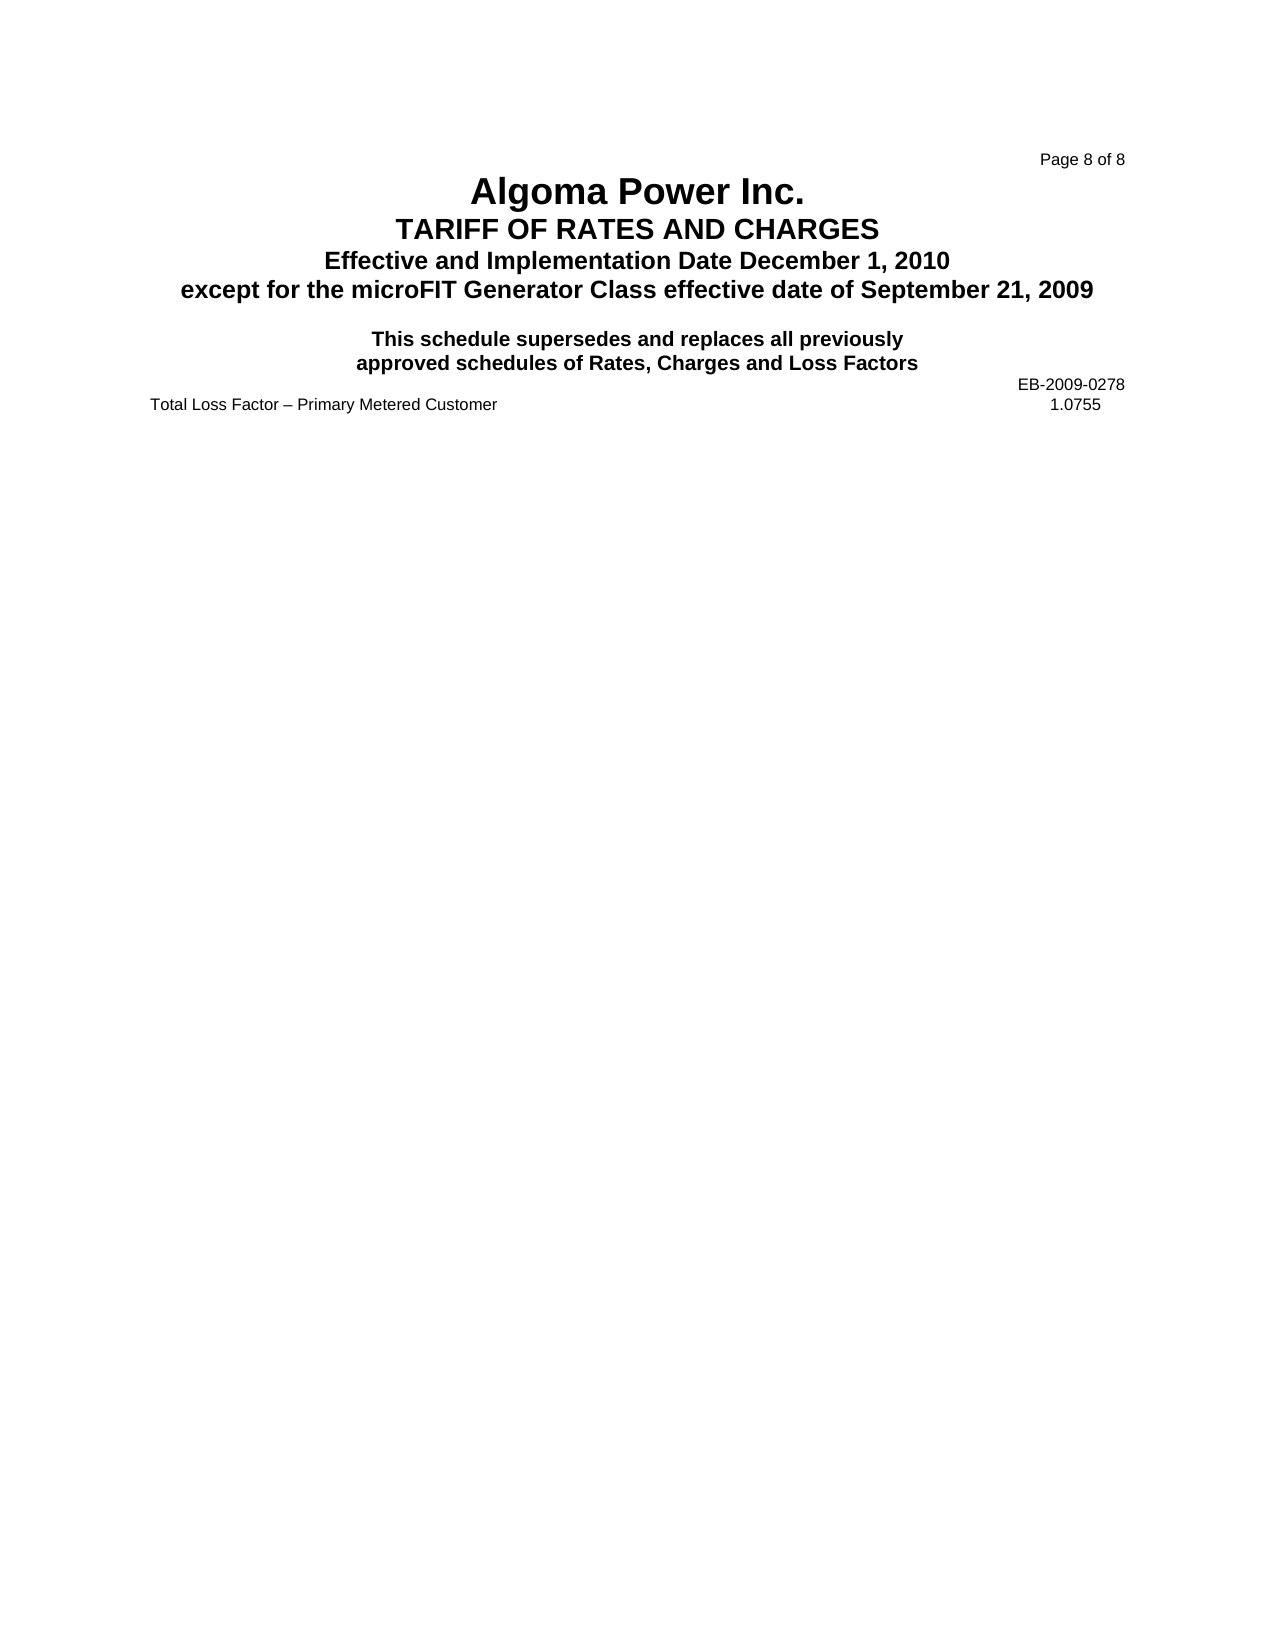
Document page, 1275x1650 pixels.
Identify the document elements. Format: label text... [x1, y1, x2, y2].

text Total Loss Factor – Primary Metered Customer 1.0755 [150, 394, 1125, 413]
